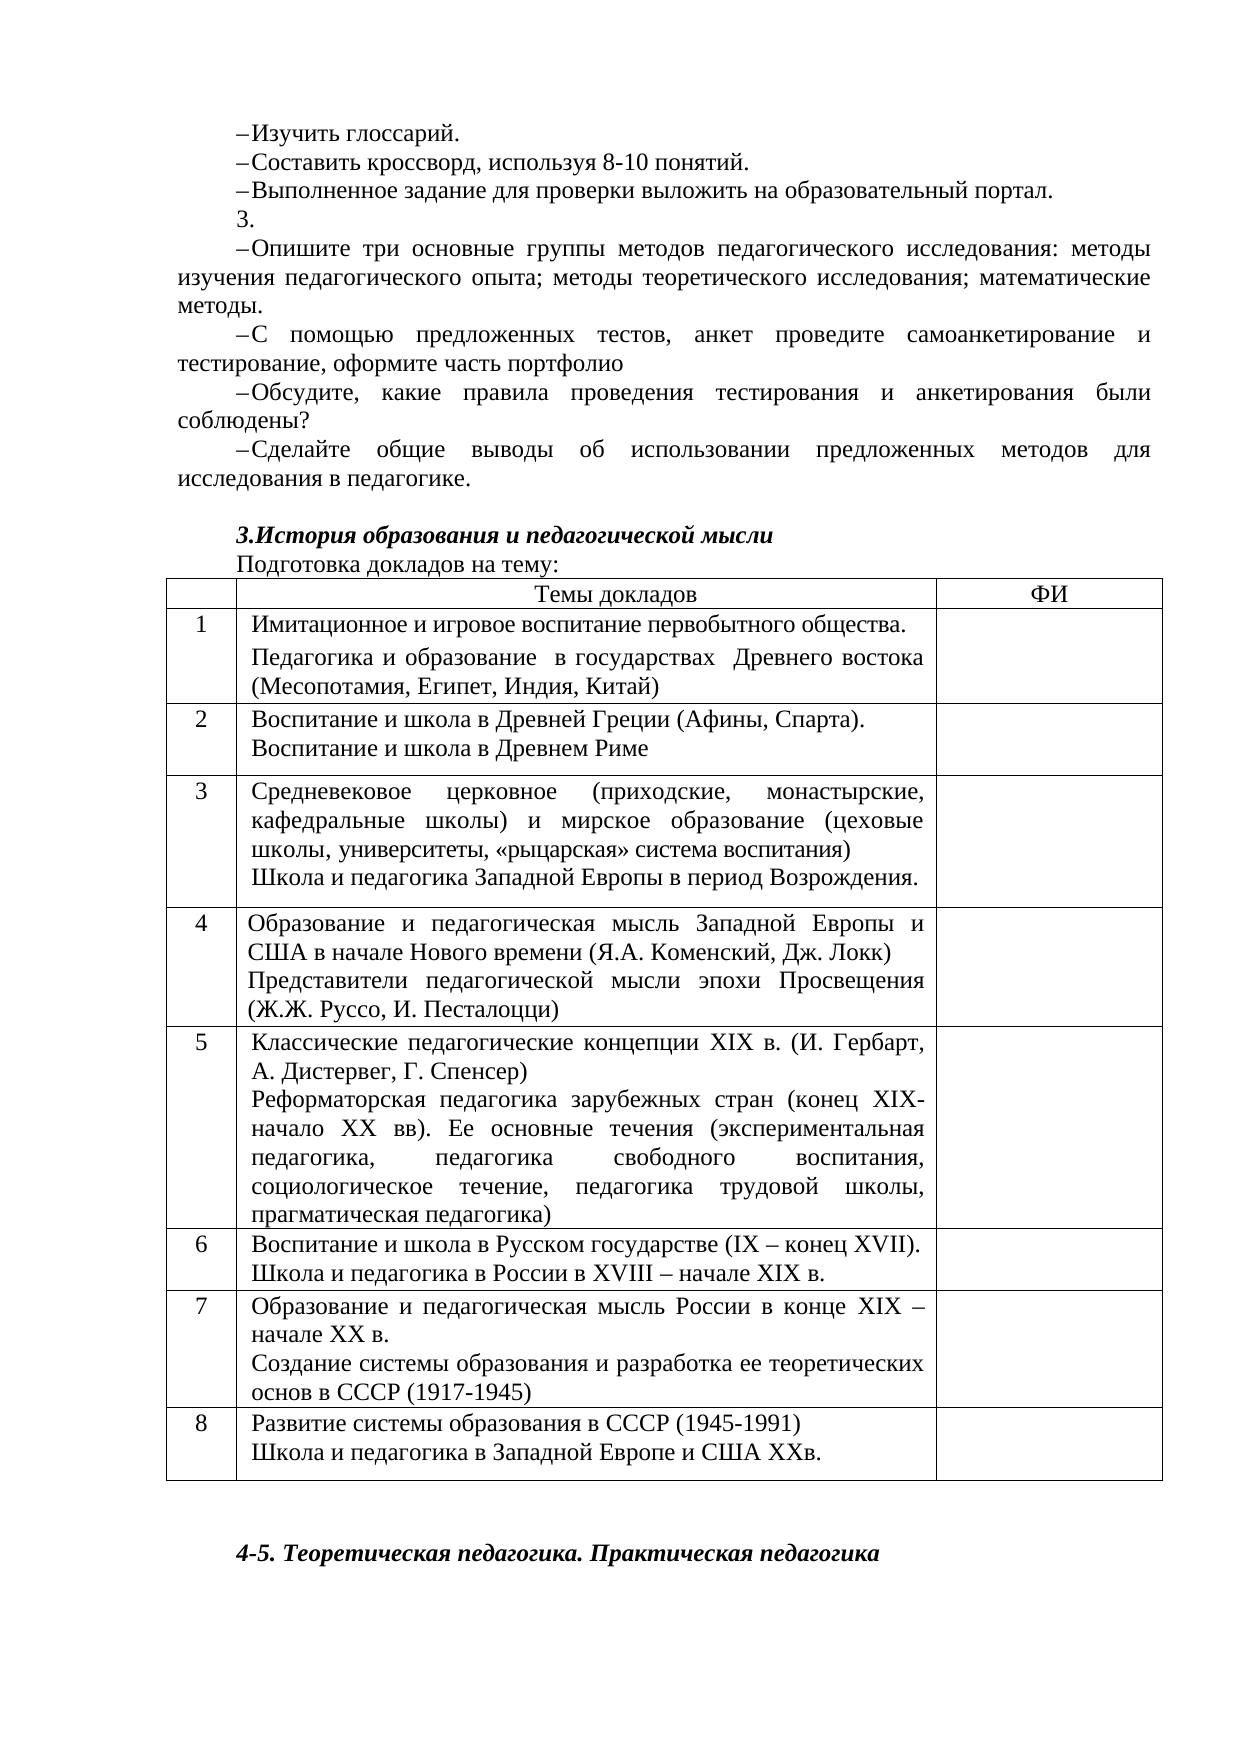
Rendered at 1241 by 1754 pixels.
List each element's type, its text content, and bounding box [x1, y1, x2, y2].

list Опишите три основные группы методов педагогического исследования: методы изучения педагогического опыта; методы теоретического исследования; математические методы. [177, 233, 1152, 319]
table_cell Образование и педагогическая мысль России в конце XIX – начале XX в. Создание системы образования и разработка ее теоретических основ в СССР (1917-1945) [237, 1291, 936, 1407]
table_cell [937, 1229, 1162, 1290]
list Сделайте общие выводы об использовании предложенных методов для исследования в педагогике. [177, 434, 1152, 492]
table_cell Образование и педагогическая мысль Западной Европы и США в начале Нового времени (Я.А. Коменский, Дж. Локк) Представители педагогической мысли эпохи Просвещения (Ж.Ж. Руссо, И. Песталоцци) [237, 908, 936, 1026]
table_cell 2 [167, 704, 236, 775]
table_cell 8 [167, 1408, 236, 1480]
list Составить кроссворд, используя 8-10 понятий. [177, 147, 1152, 176]
table_cell Классические педагогические концепции XIX в. (И. Гербарт, А. Дистервег, Г. Спенсер) Реформаторская педагогика зарубежных стран (конец XIX-начало XX вв). Ее основные течения (экспериментальная педагогика, педагогика свободного воспитания, социологическое течение, педагогика трудовой школы, прагматическая педагогика) [237, 1027, 936, 1228]
table_cell 7 [167, 1291, 236, 1407]
table_cell 5 [167, 1027, 236, 1228]
list Изучить глоссарий. [177, 118, 1152, 147]
table_header [167, 579, 236, 608]
table_cell Имитационное и игровое воспитание первобытного общества. Педагогика и образование в государствах Древнего востока (Месопотамия, Египет, Индия, Китай) [237, 609, 936, 703]
table_cell [937, 1027, 1162, 1228]
table_header ФИ [937, 579, 1162, 608]
table_cell [937, 704, 1162, 775]
table_cell [937, 609, 1162, 703]
table_cell Средневековое церковное (приходские, монастырские, кафедральные школы) и мирское образование (цеховые школы, университеты, «рыцарская» система воспитания) Школа и педагогика Западной Европы в период Возрождения. [237, 776, 936, 907]
text Подготовка докладов на тему: [177, 549, 1152, 578]
list Обсудите, какие правила проведения тестирования и анкетирования были соблюдены? [177, 377, 1152, 434]
text 4-5. Теоретическая педагогика. Практическая педагогика [177, 1538, 1152, 1567]
table_cell 1 [167, 609, 236, 703]
table_cell [937, 1291, 1162, 1407]
table_cell Воспитание и школа в Древней Греции (Афины, Спарта). Воспитание и школа в Древнем Риме [237, 704, 936, 775]
table_cell [937, 908, 1162, 1026]
table_cell [937, 776, 1162, 907]
table_cell Воспитание и школа в Русском государстве (IX – конец XVII). Школа и педагогика в России в XVIII – начале XIX в. [237, 1229, 936, 1290]
text 3.История образования и педагогической мысли [177, 521, 1152, 549]
list Выполненное задание для проверки выложить на образовательный портал. [177, 176, 1152, 204]
list С помощью предложенных тестов, анкет проведите самоанкетирование и тестирование, оформите часть портфолио [177, 319, 1152, 377]
table_cell [937, 1408, 1162, 1480]
table_cell Развитие системы образования в СССР (1945-1991) Школа и педагогика в Западной Европе и США XXв. [237, 1408, 936, 1480]
table_header Темы докладов [237, 579, 936, 608]
table_cell 4 [167, 908, 236, 1026]
table_cell 3 [167, 776, 236, 907]
table_cell 6 [167, 1229, 236, 1290]
